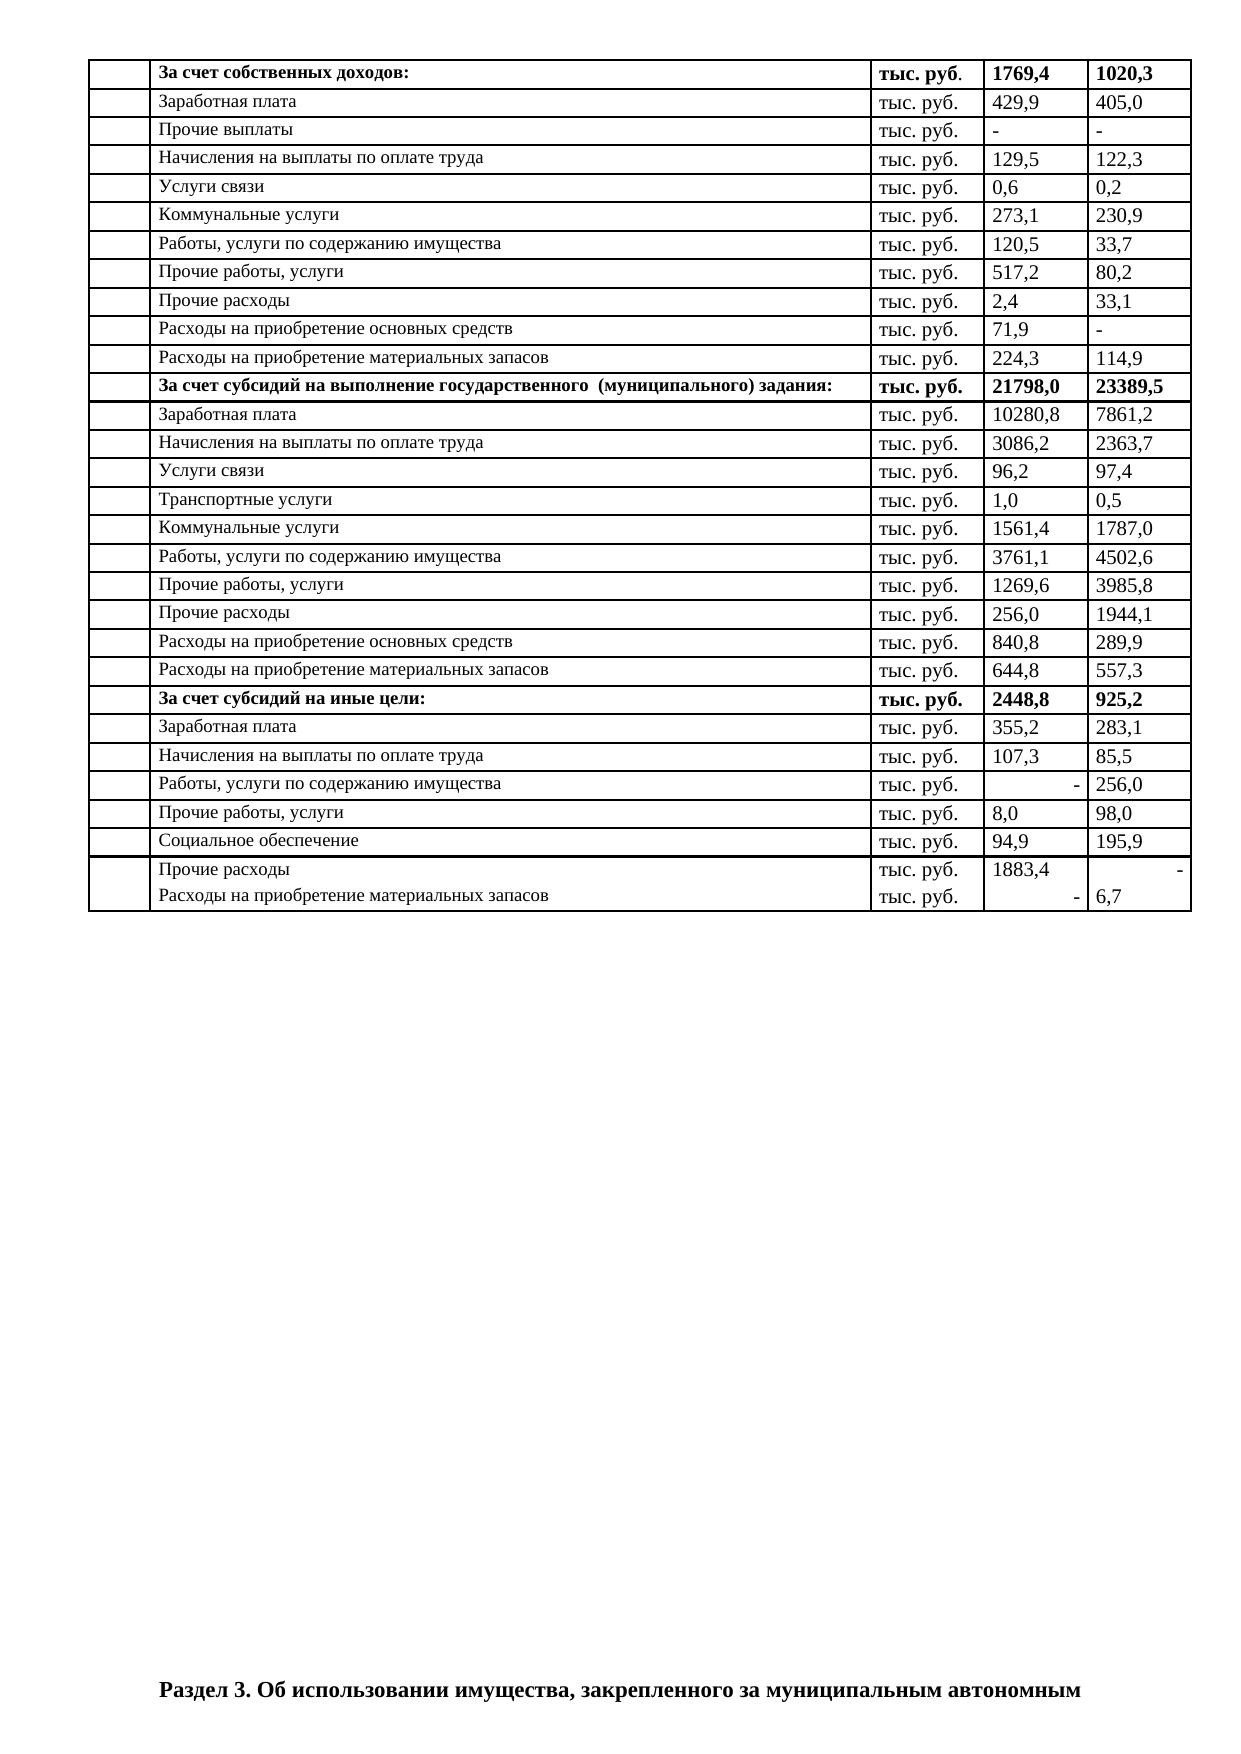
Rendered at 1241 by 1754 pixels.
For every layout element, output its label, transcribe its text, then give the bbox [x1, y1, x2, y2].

table_cell За счет собственных доходов: [151, 61, 870, 87]
table_cell 129,5 [985, 146, 1087, 173]
table_cell 33,1 [1089, 289, 1190, 315]
table_cell 1883,4 [985, 858, 1087, 884]
table_cell 98,0 [1089, 801, 1190, 827]
table_cell тыс. руб. [872, 203, 983, 230]
table_cell Услуги связи [151, 175, 870, 201]
table_cell Социальное обеспечение [151, 829, 870, 855]
table_cell тыс. руб. [872, 715, 983, 742]
table_cell 97,4 [1089, 459, 1190, 486]
table_cell 230,9 [1089, 203, 1190, 230]
table_cell 0,2 [1089, 175, 1190, 201]
table_cell Расходы на приобретение материальных запасов [151, 346, 870, 372]
table_cell [90, 175, 149, 201]
table_cell тыс. руб. [872, 884, 983, 910]
table_cell 0,6 [985, 175, 1087, 201]
table_cell тыс. руб. [872, 858, 983, 884]
table_cell 21798,0 [985, 374, 1087, 400]
table_cell 0,5 [1089, 488, 1190, 514]
table_cell Прочие расходы [151, 601, 870, 628]
table_cell 283,1 [1089, 715, 1190, 742]
table_cell тыс. руб. [872, 630, 983, 656]
table_cell [90, 459, 149, 486]
table_cell 256,0 [1089, 772, 1190, 798]
table_cell - [1089, 858, 1190, 884]
table_cell [90, 630, 149, 656]
table_cell 94,9 [985, 829, 1087, 855]
table_cell Коммунальные услуги [151, 516, 870, 542]
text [88, 1676, 1152, 1703]
table_cell тыс. руб. [872, 687, 983, 713]
table_cell тыс. руб. [872, 772, 983, 798]
table_cell [90, 772, 149, 798]
table_cell - [985, 772, 1087, 798]
table_cell тыс. руб. [872, 346, 983, 372]
table_cell Заработная плата [151, 715, 870, 742]
table_cell 107,3 [985, 744, 1087, 770]
table_cell Прочие расходы [151, 858, 870, 884]
table_cell Прочие выплаты [151, 118, 870, 144]
table_cell тыс. руб. [872, 232, 983, 258]
table_cell тыс. руб. [872, 260, 983, 287]
table_cell Начисления на выплаты по оплате труда [151, 744, 870, 770]
table_cell Работы, услуги по содержанию имущества [151, 772, 870, 798]
table_cell 96,2 [985, 459, 1087, 486]
table_cell [90, 516, 149, 542]
table_cell [90, 601, 149, 628]
table_cell Заработная плата [151, 90, 870, 116]
table_cell [90, 374, 149, 400]
table_cell [90, 573, 149, 599]
table_cell - [1089, 317, 1190, 343]
table_cell 289,9 [1089, 630, 1190, 656]
table_cell [90, 146, 149, 173]
table_cell [90, 801, 149, 827]
table_cell 224,3 [985, 346, 1087, 372]
table_cell 840,8 [985, 630, 1087, 656]
table_cell Коммунальные услуги [151, 203, 870, 230]
table_cell 7861,2 [1089, 403, 1190, 429]
table_cell 1269,6 [985, 573, 1087, 599]
table_cell [90, 203, 149, 230]
table_cell 23389,5 [1089, 374, 1190, 400]
table_cell тыс. руб. [872, 374, 983, 400]
table_cell тыс. руб. [872, 403, 983, 429]
table_cell - [985, 118, 1087, 144]
table_cell 3985,8 [1089, 573, 1190, 599]
table_cell [90, 90, 149, 116]
table_cell 85,5 [1089, 744, 1190, 770]
table_cell тыс. руб. [872, 146, 983, 173]
table_cell Работы, услуги по содержанию имущества [151, 545, 870, 571]
table_cell [90, 346, 149, 372]
table_cell 1787,0 [1089, 516, 1190, 542]
table_cell 3086,2 [985, 431, 1087, 457]
table_cell 1020,3 [1089, 61, 1190, 87]
table_cell тыс. руб. [872, 744, 983, 770]
table_cell 3761,1 [985, 545, 1087, 571]
table_cell 644,8 [985, 658, 1087, 685]
table_cell 2,4 [985, 289, 1087, 315]
table_cell [90, 715, 149, 742]
table_cell тыс. руб. [872, 175, 983, 201]
table_cell тыс. руб. [872, 459, 983, 486]
table_cell тыс. руб. [872, 431, 983, 457]
table_cell [90, 545, 149, 571]
table_cell тыс. руб. [872, 118, 983, 144]
table_cell [90, 744, 149, 770]
table_cell 114,9 [1089, 346, 1190, 372]
table_cell 120,5 [985, 232, 1087, 258]
table_cell тыс. руб. [872, 545, 983, 571]
table_cell тыс. руб. [872, 829, 983, 855]
table_cell 429,9 [985, 90, 1087, 116]
table_cell [90, 829, 149, 855]
table_cell 1561,4 [985, 516, 1087, 542]
table_cell 122,3 [1089, 146, 1190, 173]
table_cell [90, 658, 149, 685]
table_cell [90, 232, 149, 258]
table_cell 517,2 [985, 260, 1087, 287]
table_cell 355,2 [985, 715, 1087, 742]
table_cell тыс. руб. [872, 488, 983, 514]
table_cell 1,0 [985, 488, 1087, 514]
table_cell За счет субсидий на иные цели: [151, 687, 870, 713]
table_cell [90, 118, 149, 144]
table_cell [90, 260, 149, 287]
table_cell 1944,1 [1089, 601, 1190, 628]
table_cell 405,0 [1089, 90, 1190, 116]
table_cell Прочие работы, услуги [151, 801, 870, 827]
table_cell 80,2 [1089, 260, 1190, 287]
table_cell 2363,7 [1089, 431, 1190, 457]
table_cell тыс. руб. [872, 516, 983, 542]
table_cell тыс. руб. [872, 317, 983, 343]
table_cell [90, 488, 149, 514]
table_cell Начисления на выплаты по оплате труда [151, 431, 870, 457]
table_cell тыс. руб. [872, 573, 983, 599]
table_cell 1769,4 [985, 61, 1087, 87]
table_cell Начисления на выплаты по оплате труда [151, 146, 870, 173]
table_cell [90, 858, 149, 884]
table_cell Расходы на приобретение материальных запасов [151, 884, 870, 910]
table_cell Расходы на приобретение основных средств [151, 630, 870, 656]
table_cell 10280,8 [985, 403, 1087, 429]
table_cell 71,9 [985, 317, 1087, 343]
table_cell Расходы на приобретение материальных запасов [151, 658, 870, 685]
table_cell [90, 884, 149, 910]
table_cell 195,9 [1089, 829, 1190, 855]
table_cell Прочие работы, услуги [151, 573, 870, 599]
table_cell 8,0 [985, 801, 1087, 827]
table_cell тыс. руб. [872, 601, 983, 628]
table_cell 6,7 [1089, 884, 1190, 910]
table_cell тыс. руб. [872, 801, 983, 827]
table_cell - [1089, 118, 1190, 144]
table_cell Услуги связи [151, 459, 870, 486]
table_cell Прочие расходы [151, 289, 870, 315]
table_cell Транспортные услуги [151, 488, 870, 514]
table_cell тыс. руб. [872, 90, 983, 116]
table_cell Расходы на приобретение основных средств [151, 317, 870, 343]
table_cell 4502,6 [1089, 545, 1190, 571]
table_cell За счет субсидий на выполнение государственного (муниципального) задания: [151, 374, 870, 400]
table_cell тыс. руб. [872, 61, 983, 87]
table_cell Работы, услуги по содержанию имущества [151, 232, 870, 258]
table_cell Заработная плата [151, 403, 870, 429]
table_cell [90, 403, 149, 429]
table_cell 2448,8 [985, 687, 1087, 713]
table_cell тыс. руб. [872, 289, 983, 315]
table_cell 925,2 [1089, 687, 1190, 713]
table_cell 273,1 [985, 203, 1087, 230]
table_cell Прочие работы, услуги [151, 260, 870, 287]
table_cell [90, 431, 149, 457]
table_cell 33,7 [1089, 232, 1190, 258]
table_cell [90, 317, 149, 343]
table_cell 256,0 [985, 601, 1087, 628]
table_cell - [985, 884, 1087, 910]
table_cell тыс. руб. [872, 658, 983, 685]
table_cell [90, 61, 149, 87]
table_cell [90, 687, 149, 713]
table_cell 557,3 [1089, 658, 1190, 685]
table_cell [90, 289, 149, 315]
